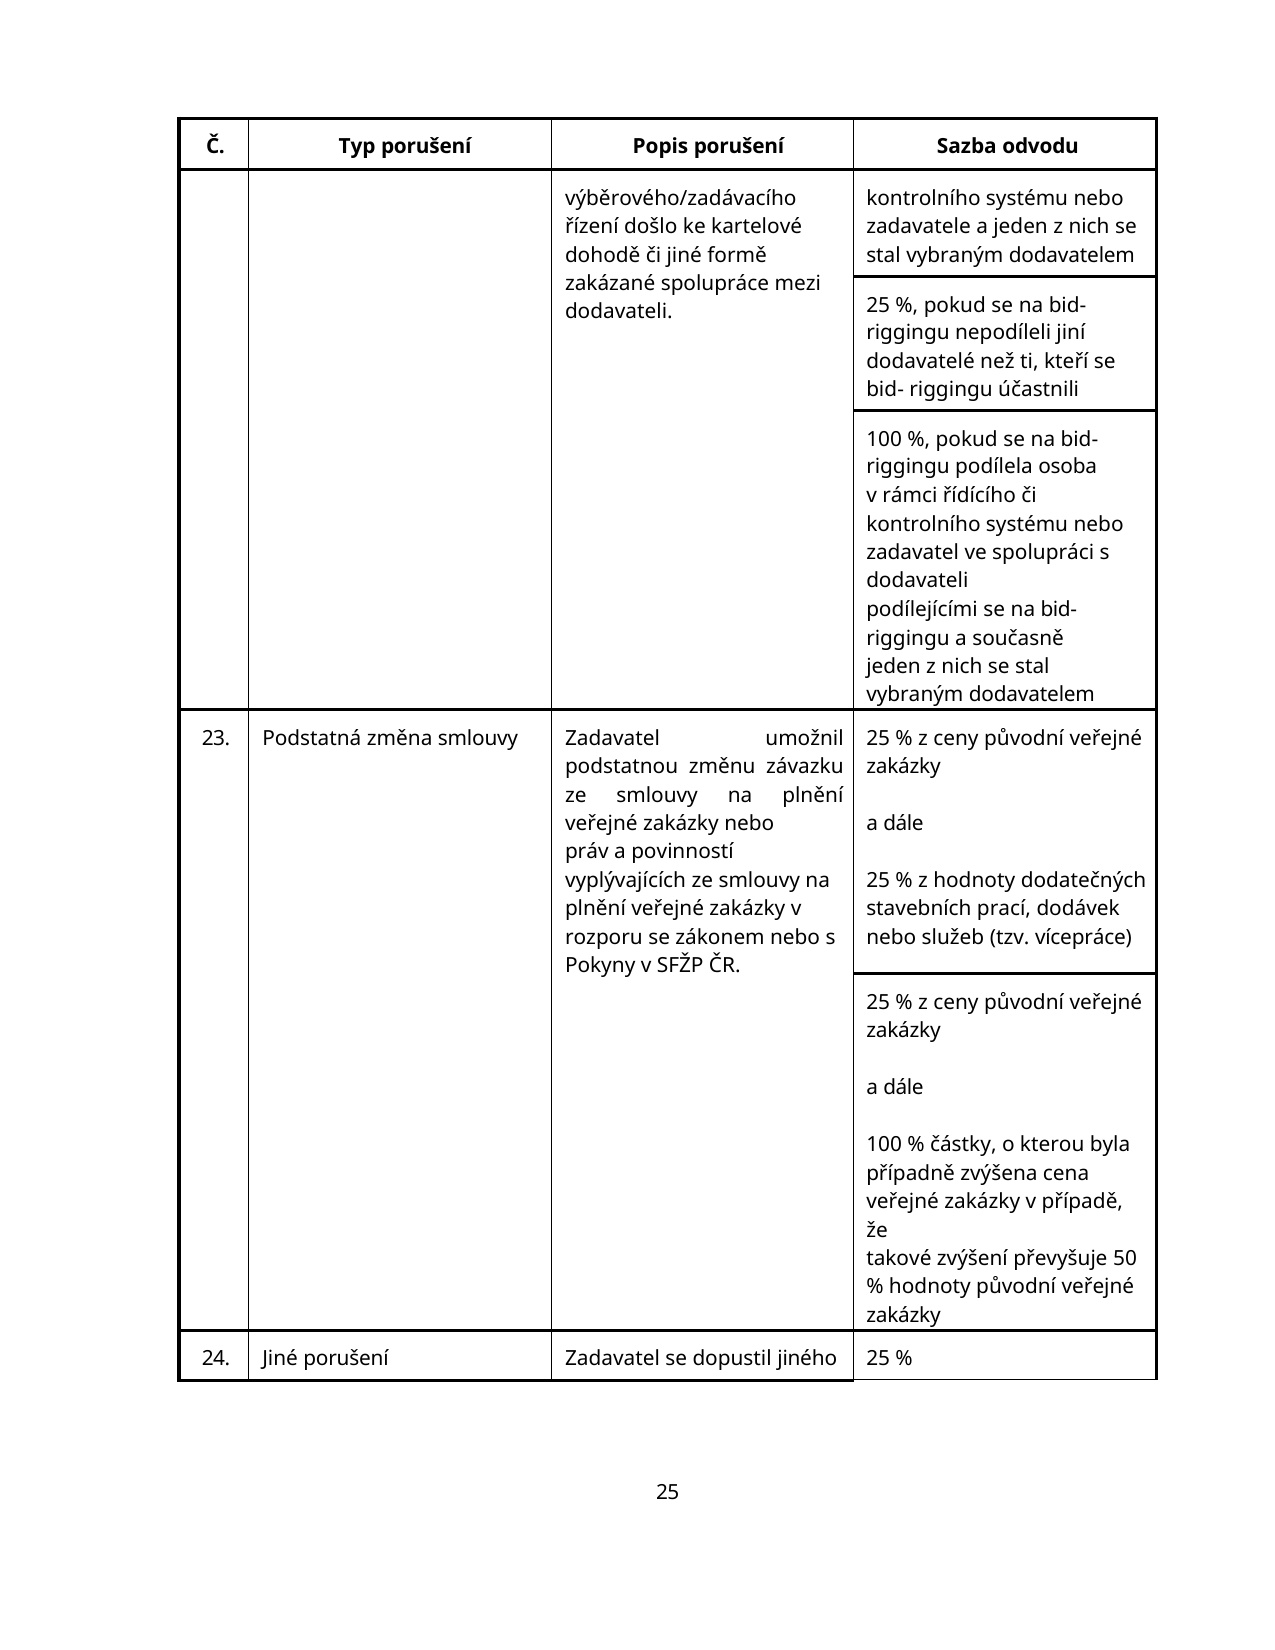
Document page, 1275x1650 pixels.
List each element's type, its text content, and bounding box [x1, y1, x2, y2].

table_cell 23. [181, 711, 248, 1328]
table_cell 25 % [854, 1332, 1155, 1379]
table_cell [181, 171, 248, 708]
table_cell 100 %, pokud se na bid- riggingu podílela osoba v rámci řídícího či kontrolního systému nebo zadavatel ve spolupráci s dodavateli podílejícími se na bid- riggingu a současně jeden z nich se stal vybraným dodavatelem [854, 412, 1155, 708]
table_cell [249, 171, 551, 708]
table_header Sazba odvodu [854, 120, 1155, 168]
table_cell Podstatná změna smlouvy [249, 711, 551, 1328]
table_cell 24. [181, 1332, 248, 1379]
table_cell výběrového/zadávacího řízení došlo ke kartelové dohodě či jiné formě zakázané spolupráce mezi dodavateli. [552, 171, 853, 708]
table_cell Zadavatel umožnil podstatnou změnu závazku ze smlouvy na plnění veřejné zakázky nebo práv a povinností vyplývajících ze smlouvy na plnění veřejné zakázky v rozporu se zákonem nebo s Pokyny v SFŽP ČR. [552, 711, 853, 1328]
table_cell 25 %, pokud se na bid- riggingu nepodíleli jiní dodavatelé než ti, kteří se bid- riggingu účastnili [854, 278, 1155, 409]
table_header Typ porušení [249, 120, 551, 168]
table_cell kontrolního systému nebo zadavatele a jeden z nich se stal vybraným dodavatelem [854, 171, 1155, 275]
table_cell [552, 1332, 853, 1379]
table_header Popis porušení [552, 120, 853, 168]
table_cell Jiné porušení [249, 1332, 551, 1379]
table_cell 25 % z ceny původní veřejné zakázky a dále 25 % z hodnoty dodatečných stavebních prací, dodávek nebo služeb (tzv. vícepráce) [854, 711, 1155, 972]
table_header Č. [181, 120, 248, 168]
table_cell 25 % z ceny původní veřejné zakázky a dále 100 % částky, o kterou byla případně zvýšena cena veřejné zakázky v případě, že takové zvýšení převyšuje 50 % hodnoty původní veřejné zakázky [854, 975, 1155, 1328]
